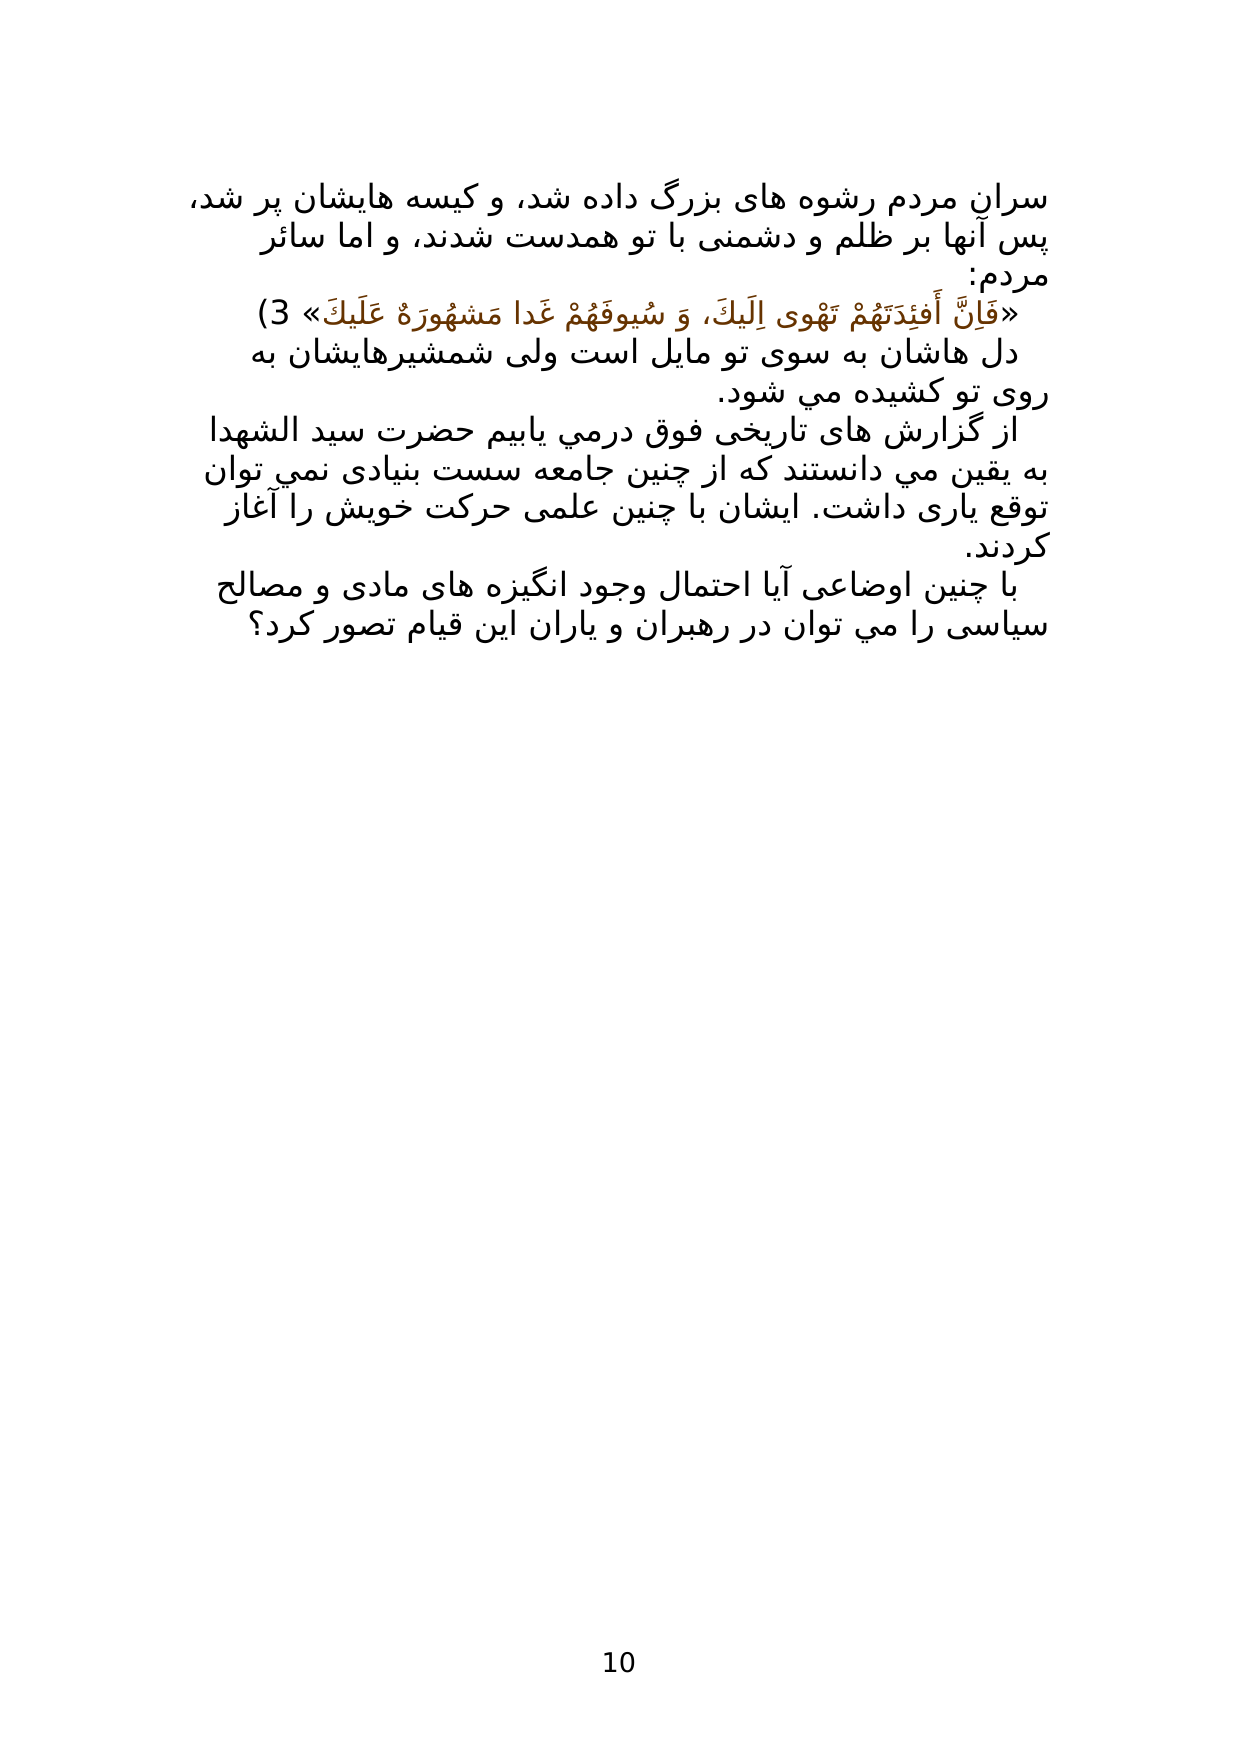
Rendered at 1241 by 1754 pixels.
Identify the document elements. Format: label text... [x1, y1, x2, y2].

text با چنين اوضاعی آيا احتمال وجود انگيزه های مادی و مصالح سياسی را مي توان در رهبران و ياران اين قيام تصور كرد؟ [187, 566, 1050, 643]
text از گزارش های تاريخی فوق درمي يابيم حضرت سيد الشهدا به يقين مي دانستند كه از چنين جامعه سست بنيادی نمي توان توقع ياری داشت. ايشان با چنين علمی حركت خويش را آغاز كردند. [187, 410, 1050, 566]
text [187, 177, 1050, 294]
text «فَاِنَّ أَفئِدَتَهُمْ تَهْوی اِلَيكَ، وَ سُيوفَهُمْ غَدا مَشهُورَهٌ عَلَيكَ» 3) [187, 294, 1050, 333]
text دل هاشان به سوی تو مايل است ولی شمشيرهايشان به روی تو كشيده مي شود. [187, 333, 1050, 410]
